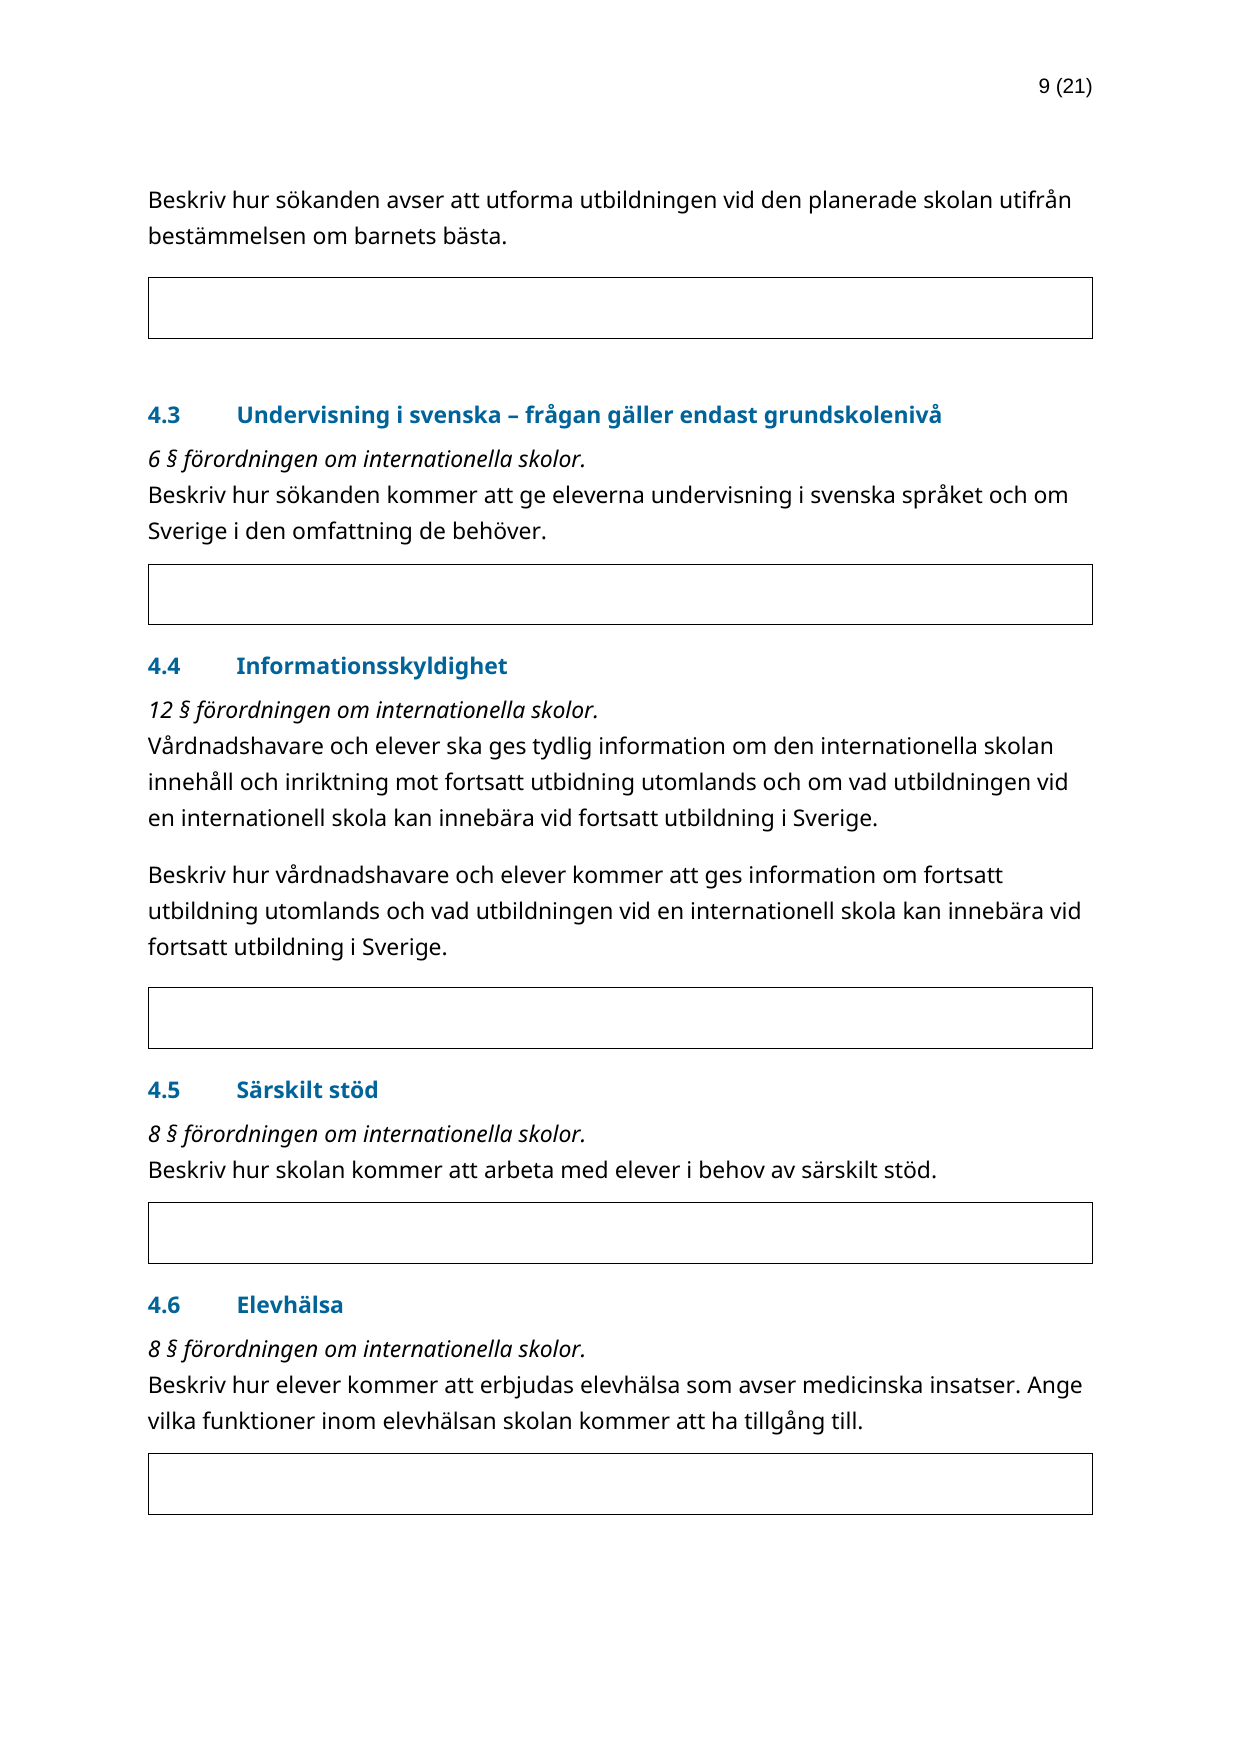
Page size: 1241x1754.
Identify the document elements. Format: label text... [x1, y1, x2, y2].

text Vårdnadshavare och elever ska ges tydlig information om den internationella skolan innehåll och inriktning mot fortsatt utbidning utomlands och om vad utbildningen vid en internationell skola kan innebära vid fortsatt utbildning i Sverige. [148, 730, 1092, 833]
text 8 § förordningen om internationella skolor. [148, 1118, 1092, 1149]
table_header [149, 565, 1092, 624]
subtitle Särskilt stöd [148, 1074, 1092, 1105]
text Beskriv hur elever kommer att erbjudas elevhälsa som avser medicinska insatser. Ange vilka funktioner inom elevhälsan skolan kommer att ha tillgång till. [148, 1369, 1092, 1436]
subtitle Undervisning i svenska – frågan gäller endast grundskolenivå [148, 399, 1092, 431]
text 6 § förordningen om internationella skolor. [148, 443, 1092, 474]
text Beskriv hur sökanden kommer att ge eleverna undervisning i svenska språket och om Sverige i den omfattning de behöver. [148, 479, 1092, 546]
text Beskriv hur skolan kommer att arbeta med elever i behov av särskilt stöd. [148, 1154, 1092, 1185]
text 12 § förordningen om internationella skolor. [148, 694, 1092, 725]
table_header [149, 278, 1092, 337]
subtitle Informationsskyldighet [148, 650, 1092, 682]
text 8 § förordningen om internationella skolor. [148, 1333, 1092, 1364]
table_header [149, 1454, 1092, 1514]
table_header [149, 988, 1092, 1048]
text Beskriv hur vårdnadshavare och elever kommer att ges information om fortsatt utbildning utomlands och vad utbildningen vid en internationell skola kan innebära vid fortsatt utbildning i Sverige. [148, 859, 1092, 962]
subtitle Elevhälsa [148, 1289, 1092, 1320]
text Beskriv hur sökanden avser att utforma utbildningen vid den planerade skolan utifrån bestämmelsen om barnets bästa. [148, 184, 1092, 251]
table_header [149, 1203, 1092, 1263]
